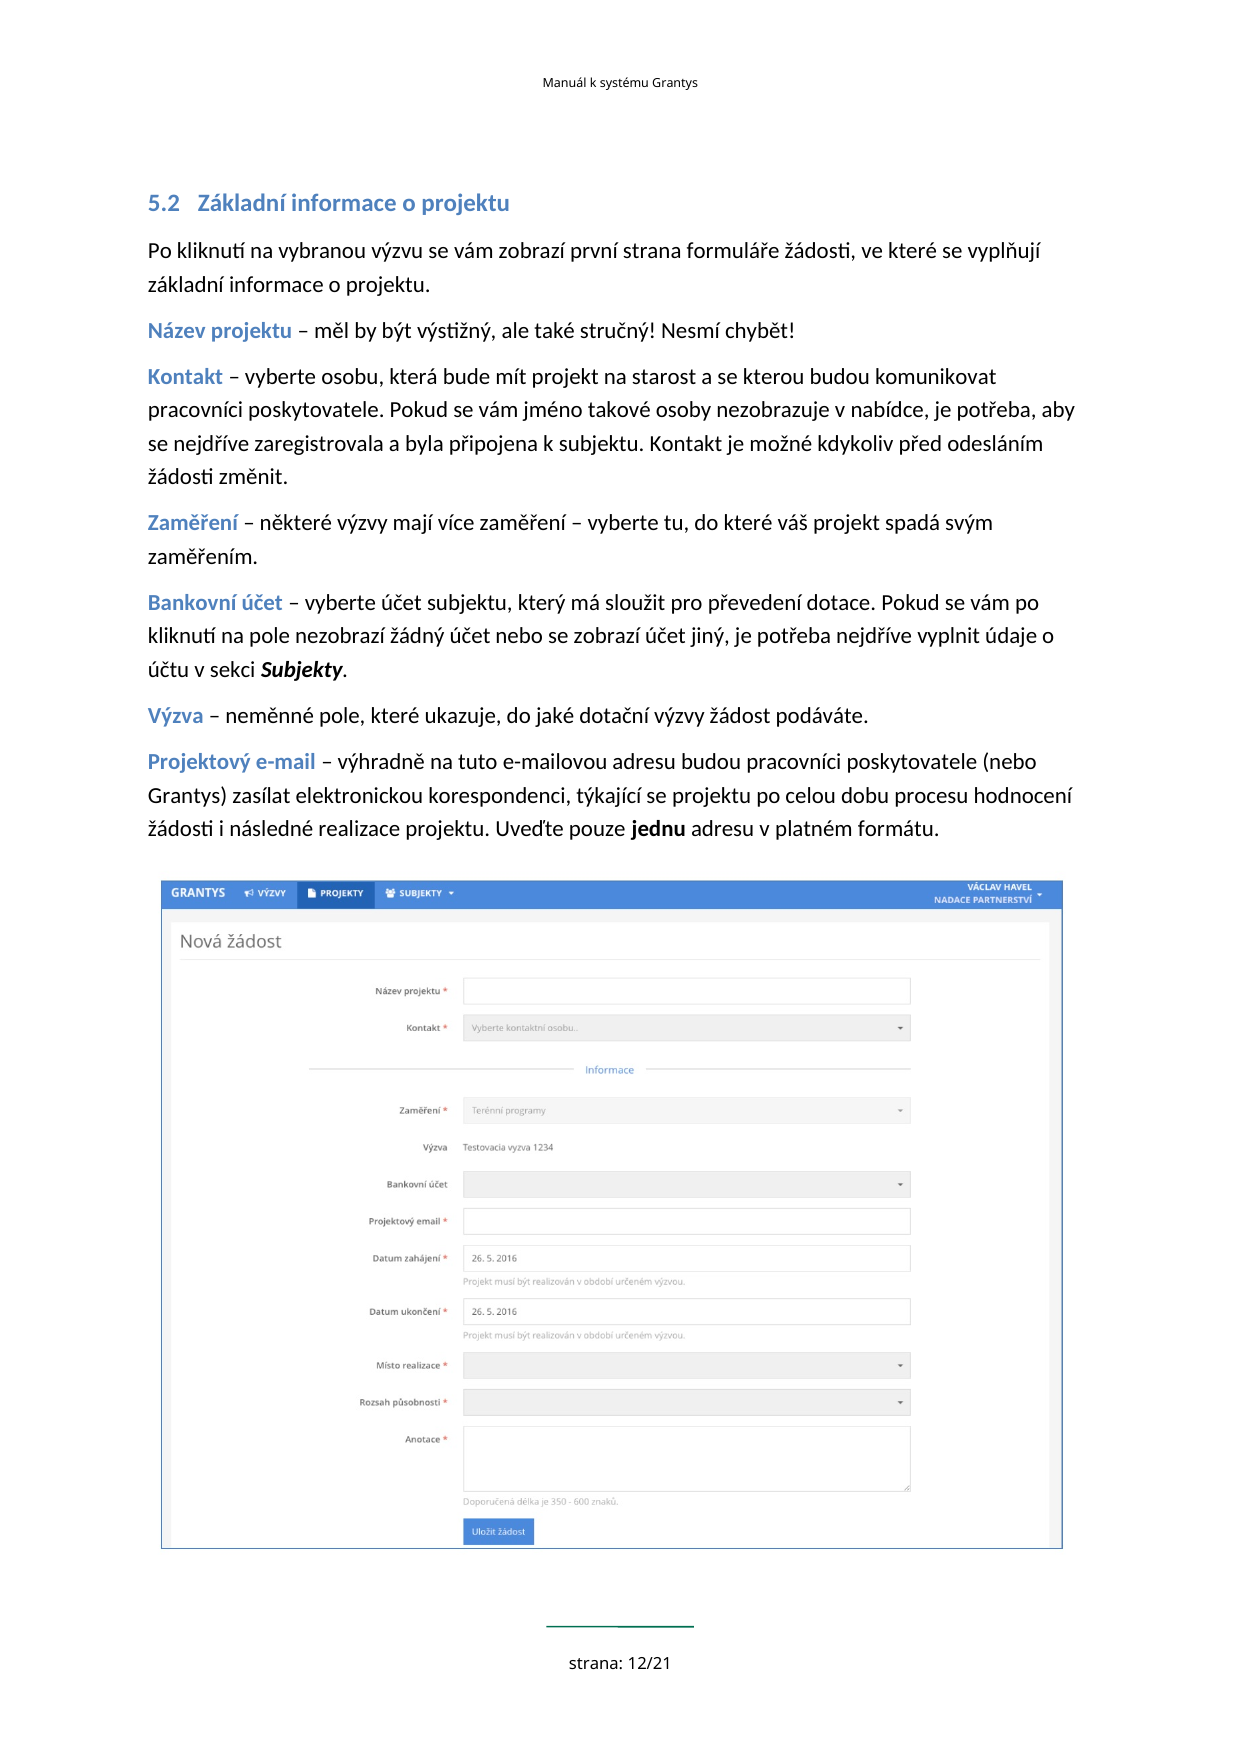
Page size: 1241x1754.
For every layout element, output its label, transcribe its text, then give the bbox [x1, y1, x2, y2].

text Zaměření – některé výzvy mají více zaměření – vyberte tu, do které váš projekt spadá svým zaměřením. [148, 508, 1092, 570]
text Bankovní účet – vyberte účet subjektu, který má sloužit pro převedení dotace. Pokud se vám po kliknutí na pole nezobrazí žádný účet nebo se zobrazí účet jiný, je potřeba nejdříve vyplnit údaje o účtu v sekci Subjekty. [148, 588, 1092, 683]
text Po kliknutí na vybranou výzvu se vám zobrazí první strana formuláře žádosti, ve které se vyplňují základní informace o projektu. [148, 236, 1092, 298]
text Kontakt – vyberte osobu, která bude mít projekt na starost a se kterou budou komunikovat pracovníci poskytovatele. Pokud se vám jméno takové osoby nezobrazuje v nabídce, je potřeba, aby se nejdříve zaregistrovala a byla připojena k subjektu. Kontakt je možné kdykoliv před odesláním žádosti změnit. [148, 362, 1092, 491]
picture [147, 860, 1076, 1561]
subtitle Základní informace o projektu [148, 187, 1092, 218]
text Výzva – neměnné pole, které ukazuje, do jaké dotační výzvy žádost podáváte. [148, 701, 1092, 729]
text Projektový e-mail – výhradně na tuto e-mailovou adresu budou pracovníci poskytovatele (nebo Grantys) zasílat elektronickou korespondenci, týkající se projektu po celou dobu procesu hodnocení žádosti i následné realizace projektu. Uveďte pouze jednu adresu v platném formátu. [148, 747, 1092, 842]
text Název projektu – měl by být výstižný, ale také stručný! Nesmí chybět! [148, 316, 1092, 344]
